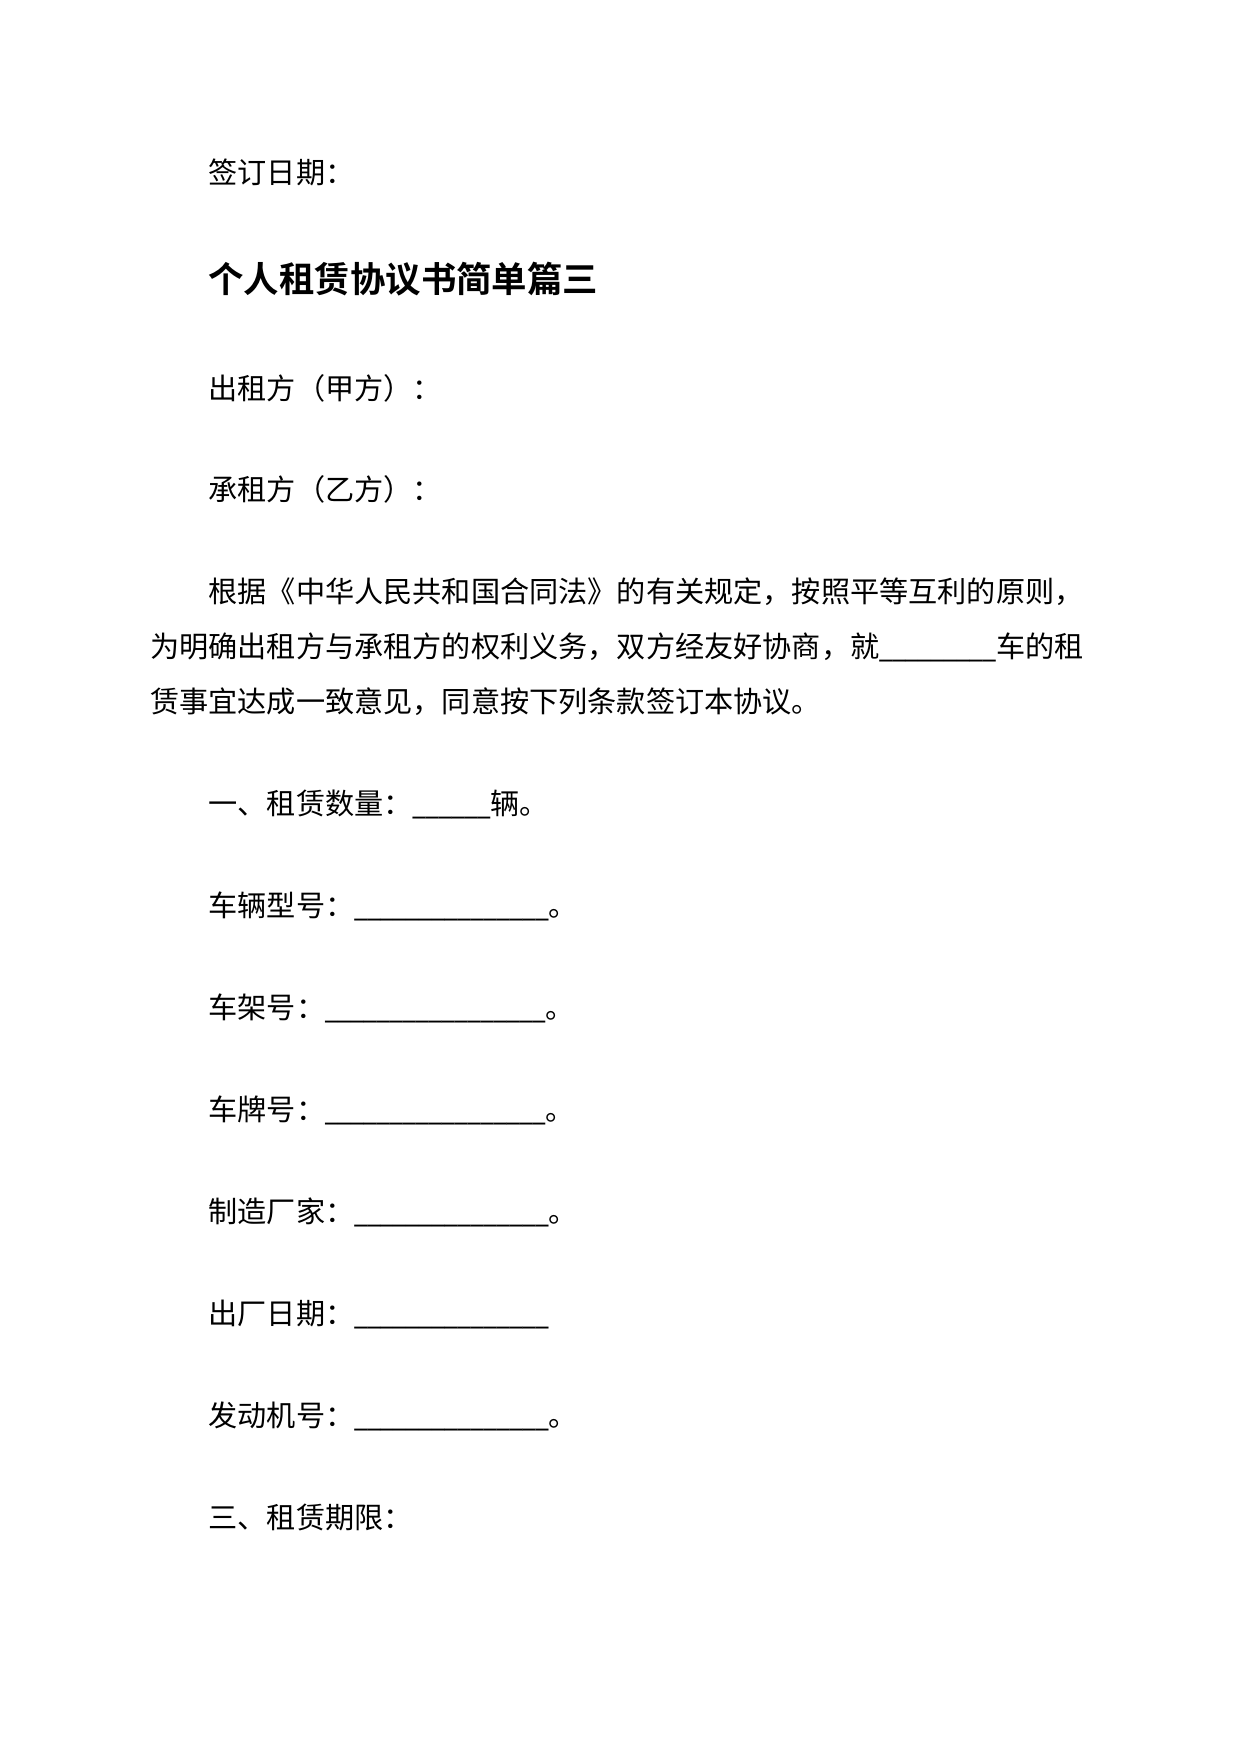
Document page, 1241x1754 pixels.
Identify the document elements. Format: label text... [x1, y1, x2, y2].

text 承租方（乙方）： [150, 467, 1090, 509]
text 一、租赁数量：______辆。 [150, 780, 1090, 823]
text 车辆型号：_______________。 [150, 882, 1090, 925]
text 出租方（甲方）： [150, 365, 1090, 407]
text 车架号：_________________。 [150, 984, 1090, 1027]
text 根据《中华人民共和国合同法》的有关规定，按照平等互利的原则，为明确出租方与承租方的权利义务，双方经友好协商，就_________车的租赁事宜达成一致意见，同意按下列条款签订本协议。 [150, 569, 1090, 721]
text 车牌号：_________________。 [150, 1086, 1090, 1129]
text 制造厂家：_______________。 [150, 1188, 1090, 1231]
text 个人租赁协议书简单篇三 [150, 252, 1090, 303]
text 签订日期： [150, 150, 1090, 192]
text 发动机号：_______________。 [150, 1392, 1090, 1435]
text 出厂日期：_______________ [150, 1290, 1090, 1333]
text 三、租赁期限： [150, 1494, 1090, 1537]
